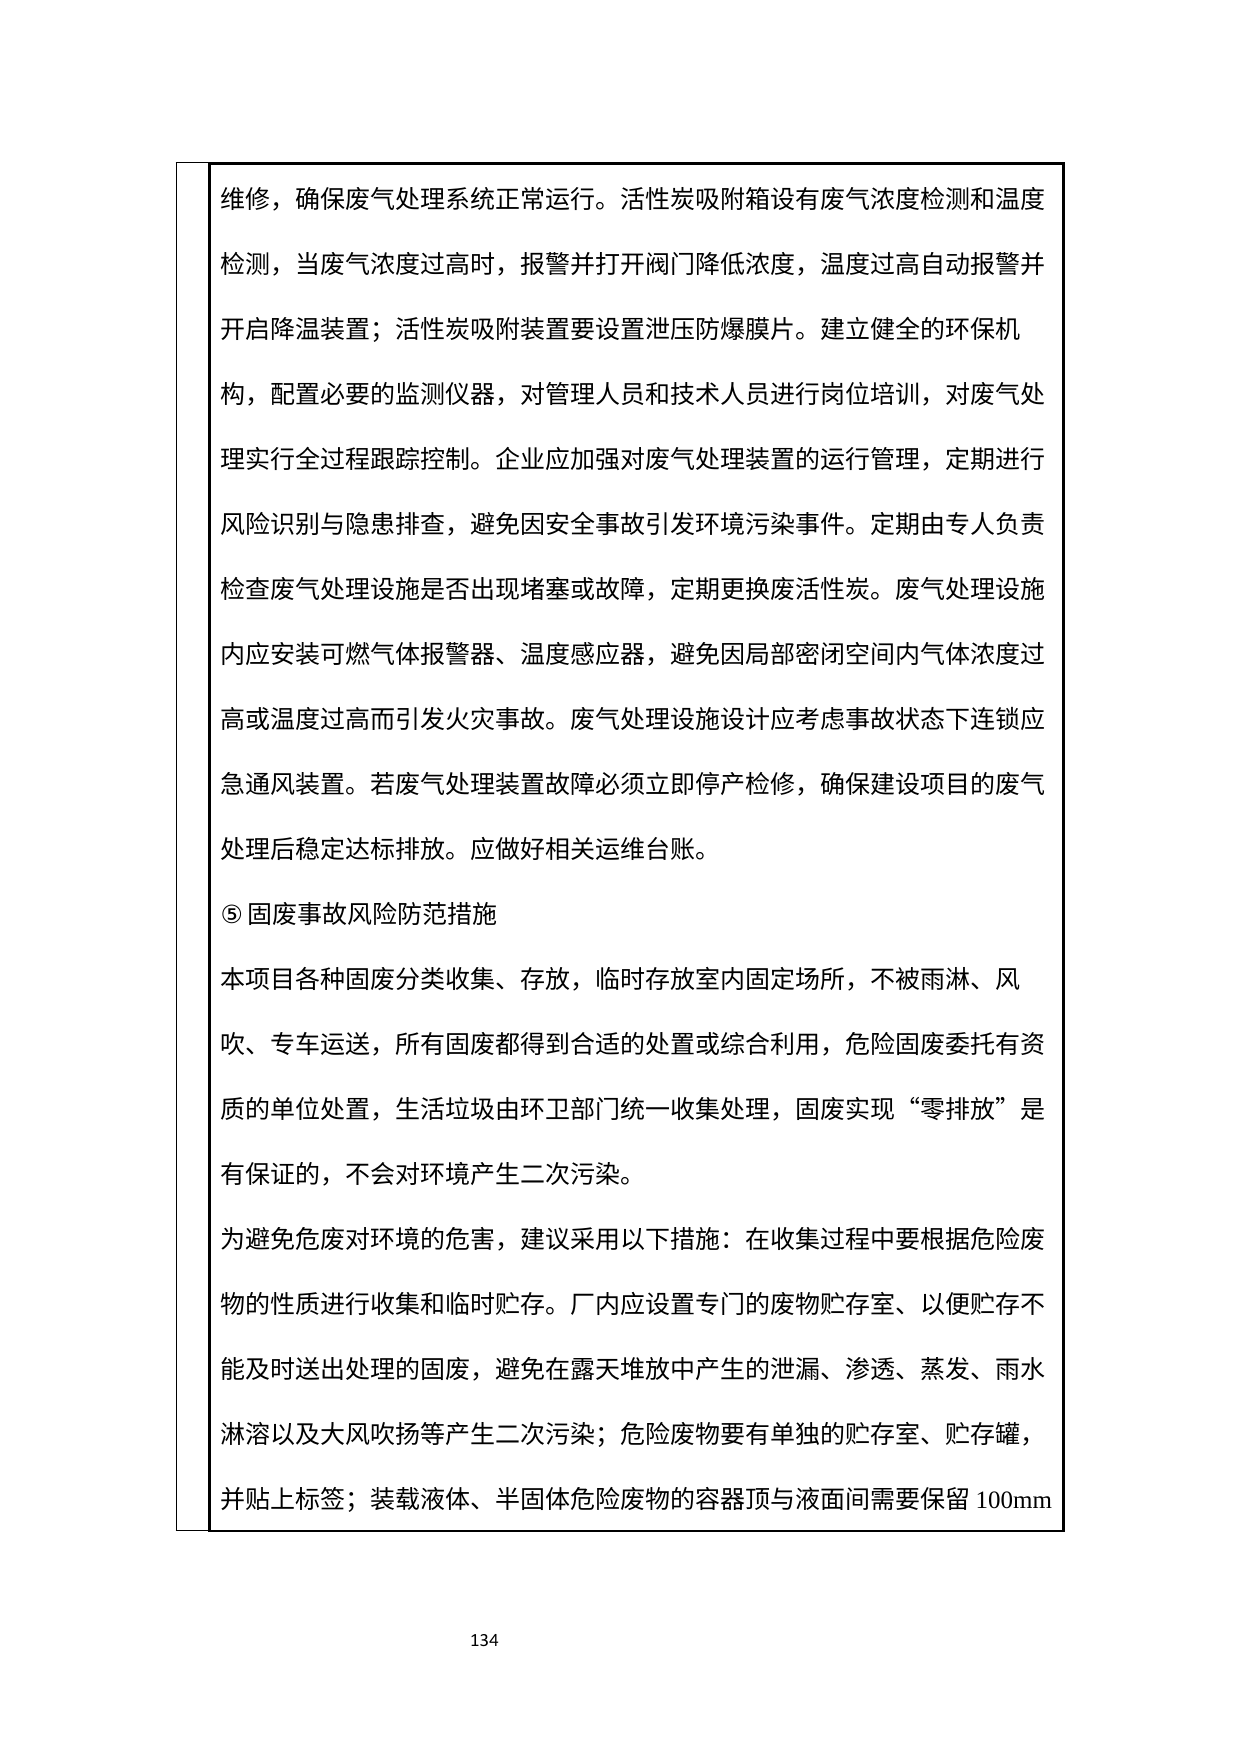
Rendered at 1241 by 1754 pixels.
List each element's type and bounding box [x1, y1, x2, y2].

table_header [211, 165, 1062, 1530]
table_header [177, 163, 208, 1530]
